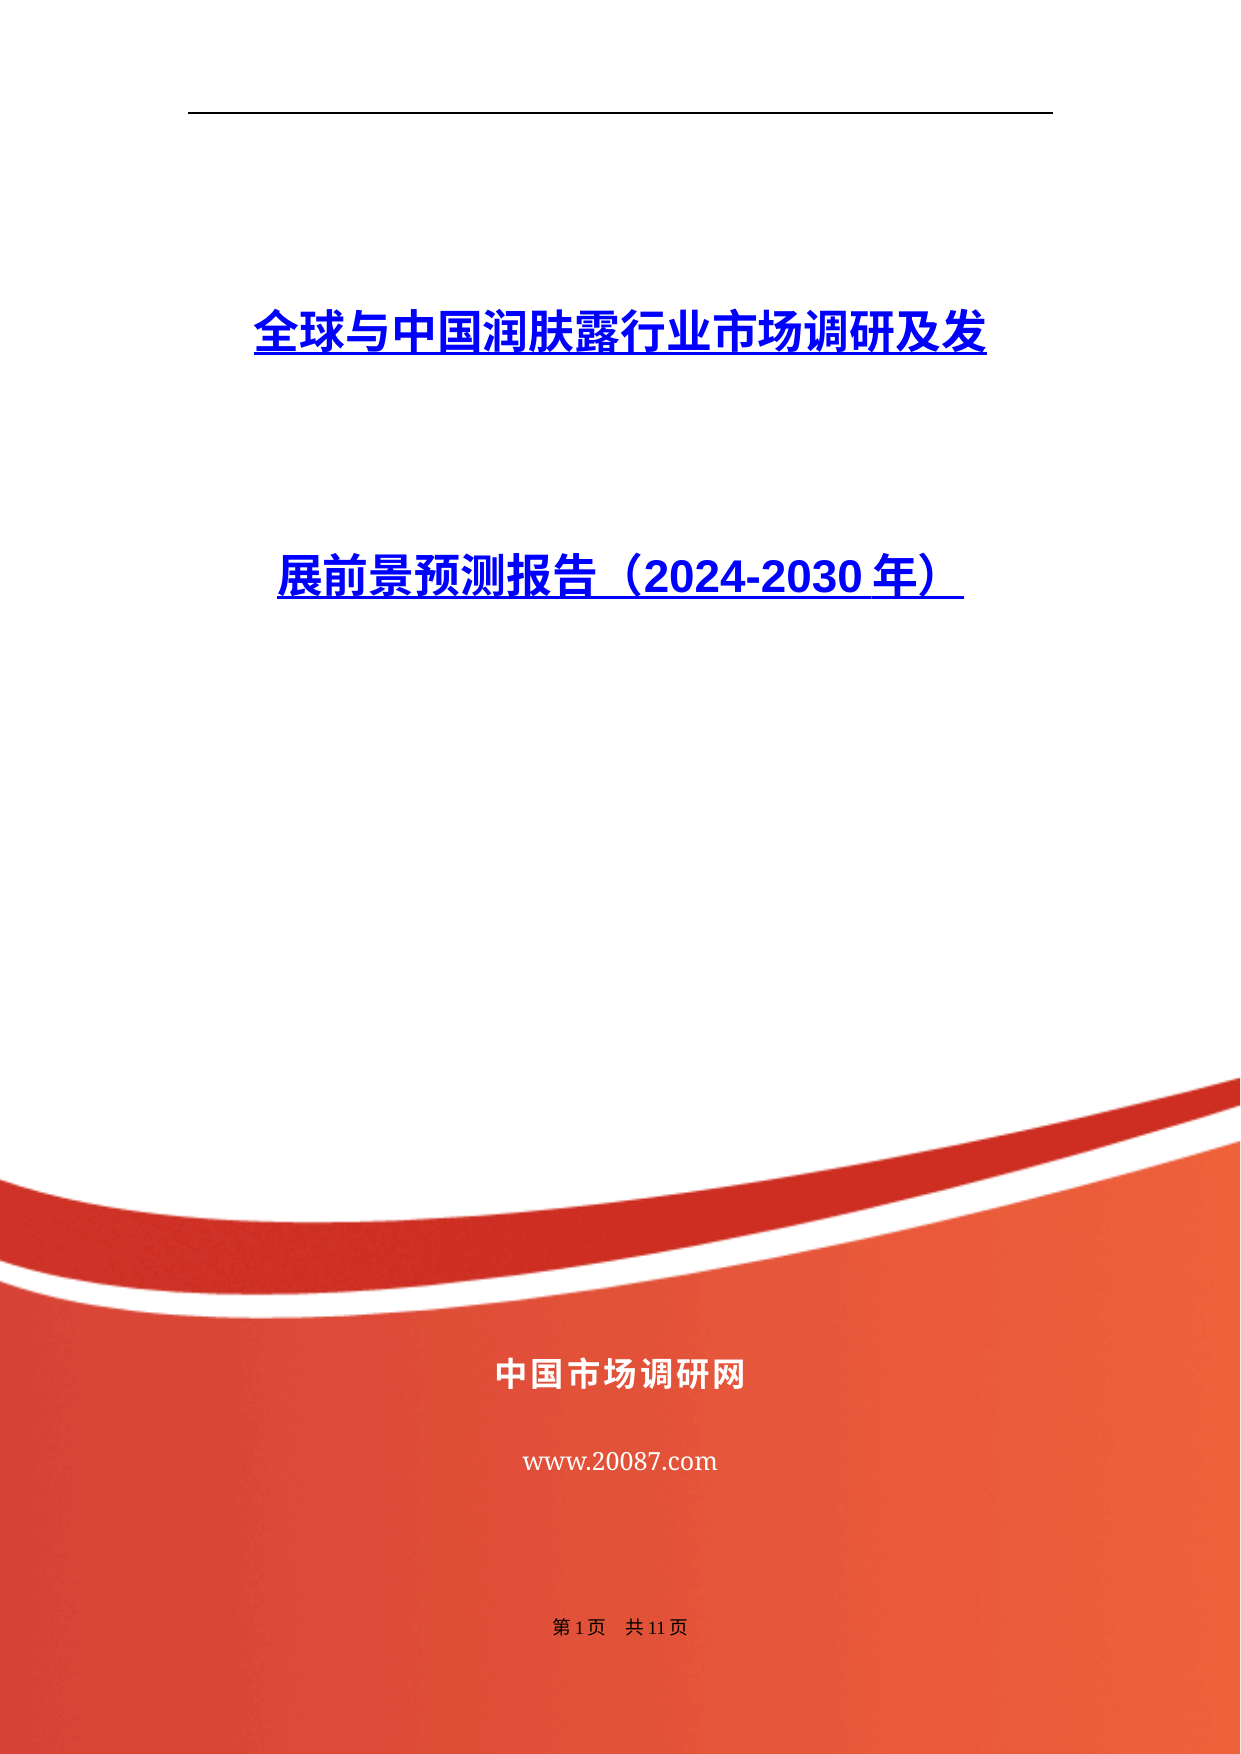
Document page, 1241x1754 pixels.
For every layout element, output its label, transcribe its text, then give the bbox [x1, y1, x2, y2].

text www.20087.com [187, 1428, 1053, 1493]
table_header 全球与中国润肤露行业市场调研及发展前景预测报告（2024-2030年） [188, 207, 1053, 773]
picture [0, 1006, 1241, 1754]
subtitle 中国市场调研网 [187, 1339, 1053, 1404]
